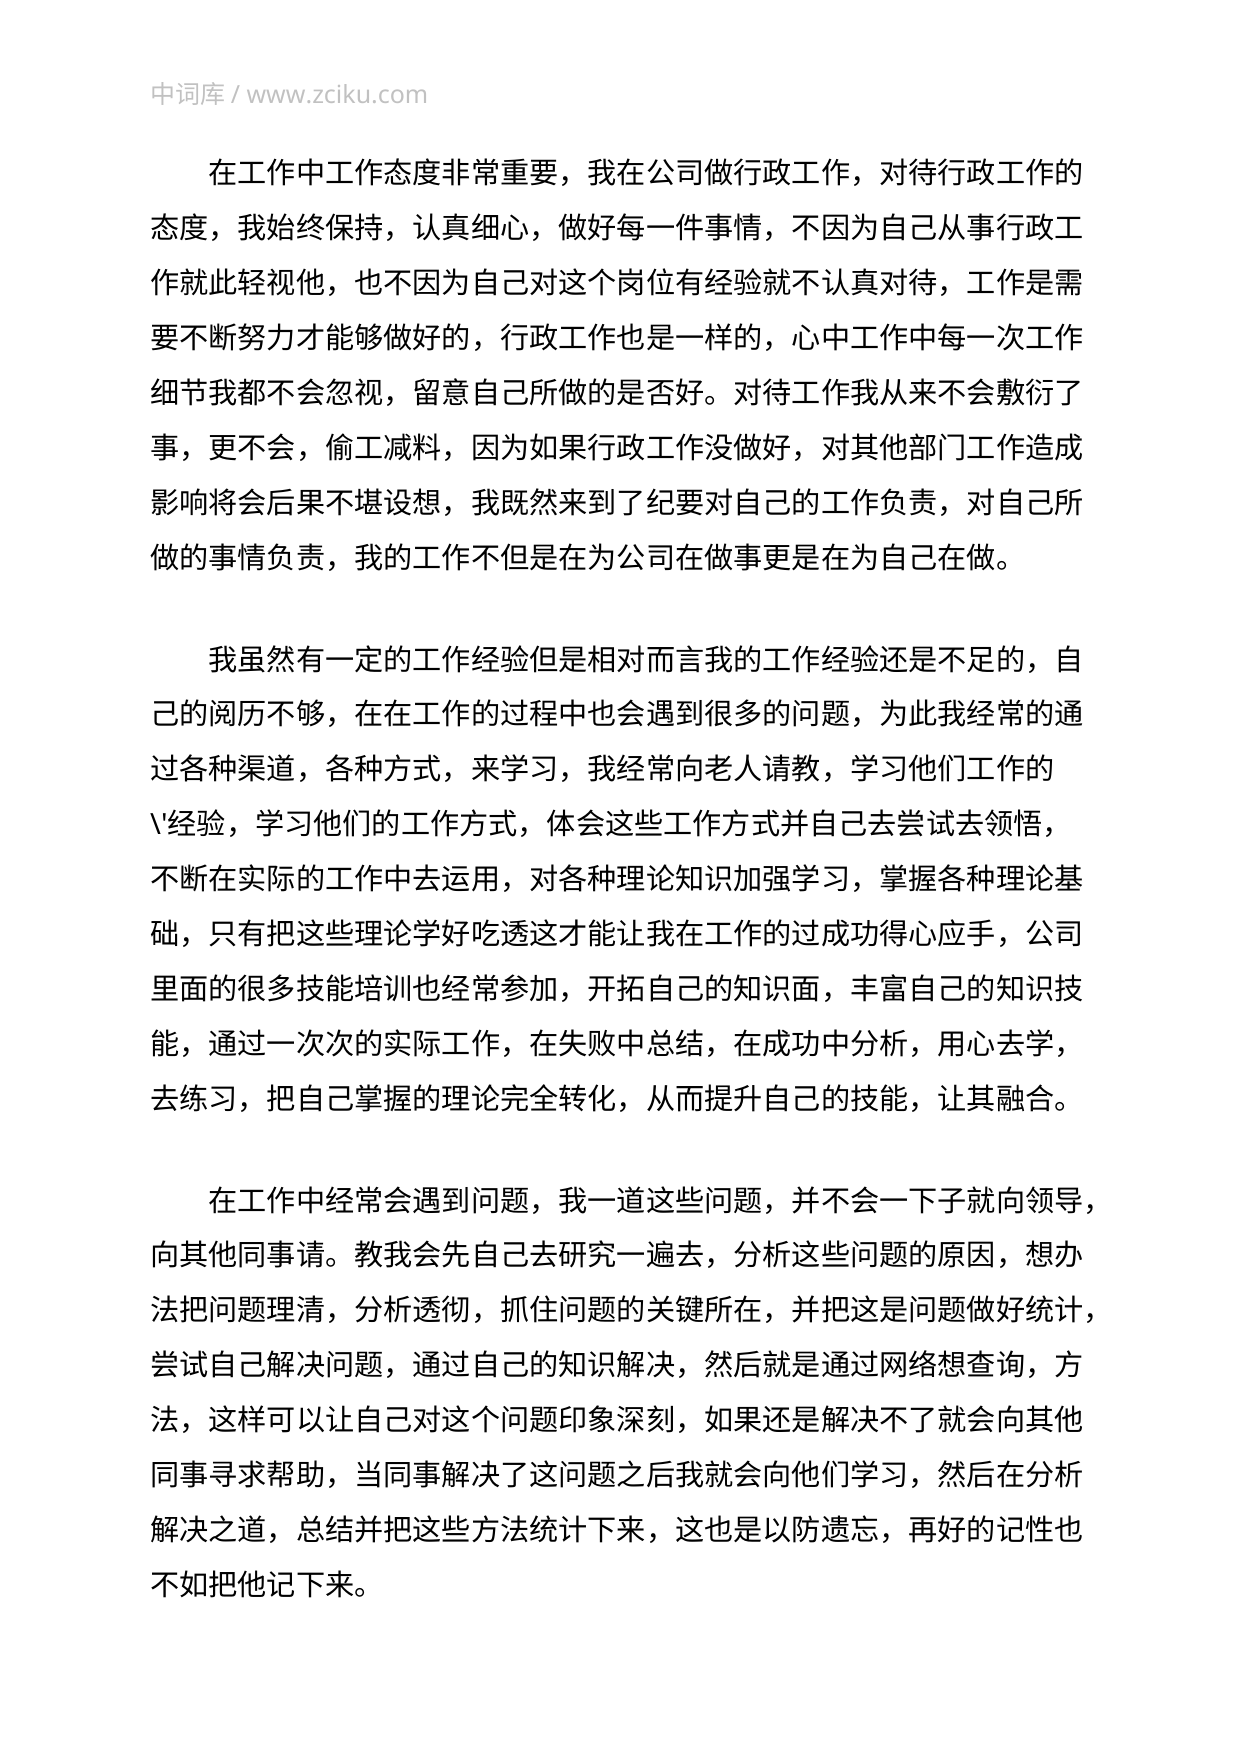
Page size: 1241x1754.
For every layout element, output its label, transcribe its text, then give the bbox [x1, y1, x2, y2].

text 在工作中工作态度非常重要，我在公司做行政工作，对待行政工作的态度，我始终保持，认真细心，做好每一件事情，不因为自己从事行政工作就此轻视他，也不因为自己对这个岗位有经验就不认真对待，工作是需要不断努力才能够做好的，行政工作也是一样的，心中工作中每一次工作细节我都不会忽视，留意自己所做的是否好。对待工作我从来不会敷衍了事，更不会，偷工减料，因为如果行政工作没做好，对其他部门工作造成影响将会后果不堪设想，我既然来到了纪要对自己的工作负责，对自己所做的事情负责，我的工作不但是在为公司在做事更是在为自己在做。 [150, 150, 1090, 577]
text 我虽然有一定的工作经验但是相对而言我的工作经验还是不足的，自己的阅历不够，在在工作的过程中也会遇到很多的问题，为此我经常的通过各种渠道，各种方式，来学习，我经常向老人请教，学习他们工作的\'经验，学习他们的工作方式，体会这些工作方式并自己去尝试去领悟，不断在实际的工作中去运用，对各种理论知识加强学习，掌握各种理论基础，只有把这些理论学好吃透这才能让我在工作的过成功得心应手，公司里面的很多技能培训也经常参加，开拓自己的知识面，丰富自己的知识技能，通过一次次的实际工作，在失败中总结，在成功中分析，用心去学，去练习，把自己掌握的理论完全转化，从而提升自己的技能，让其融合。 [150, 636, 1090, 1118]
text 在工作中经常会遇到问题，我一道这些问题，并不会一下子就向领导，向其他同事请。教我会先自己去研究一遍去，分析这些问题的原因，想办法把问题理清，分析透彻，抓住问题的关键所在，并把这是问题做好统计，尝试自己解决问题，通过自己的知识解决，然后就是通过网络想查询，方法，这样可以让自己对这个问题印象深刻，如果还是解决不了就会向其他同事寻求帮助，当同事解决了这问题之后我就会向他们学习，然后在分析解决之道，总结并把这些方法统计下来，这也是以防遗忘，再好的记性也不如把他记下来。 [150, 1177, 1090, 1604]
